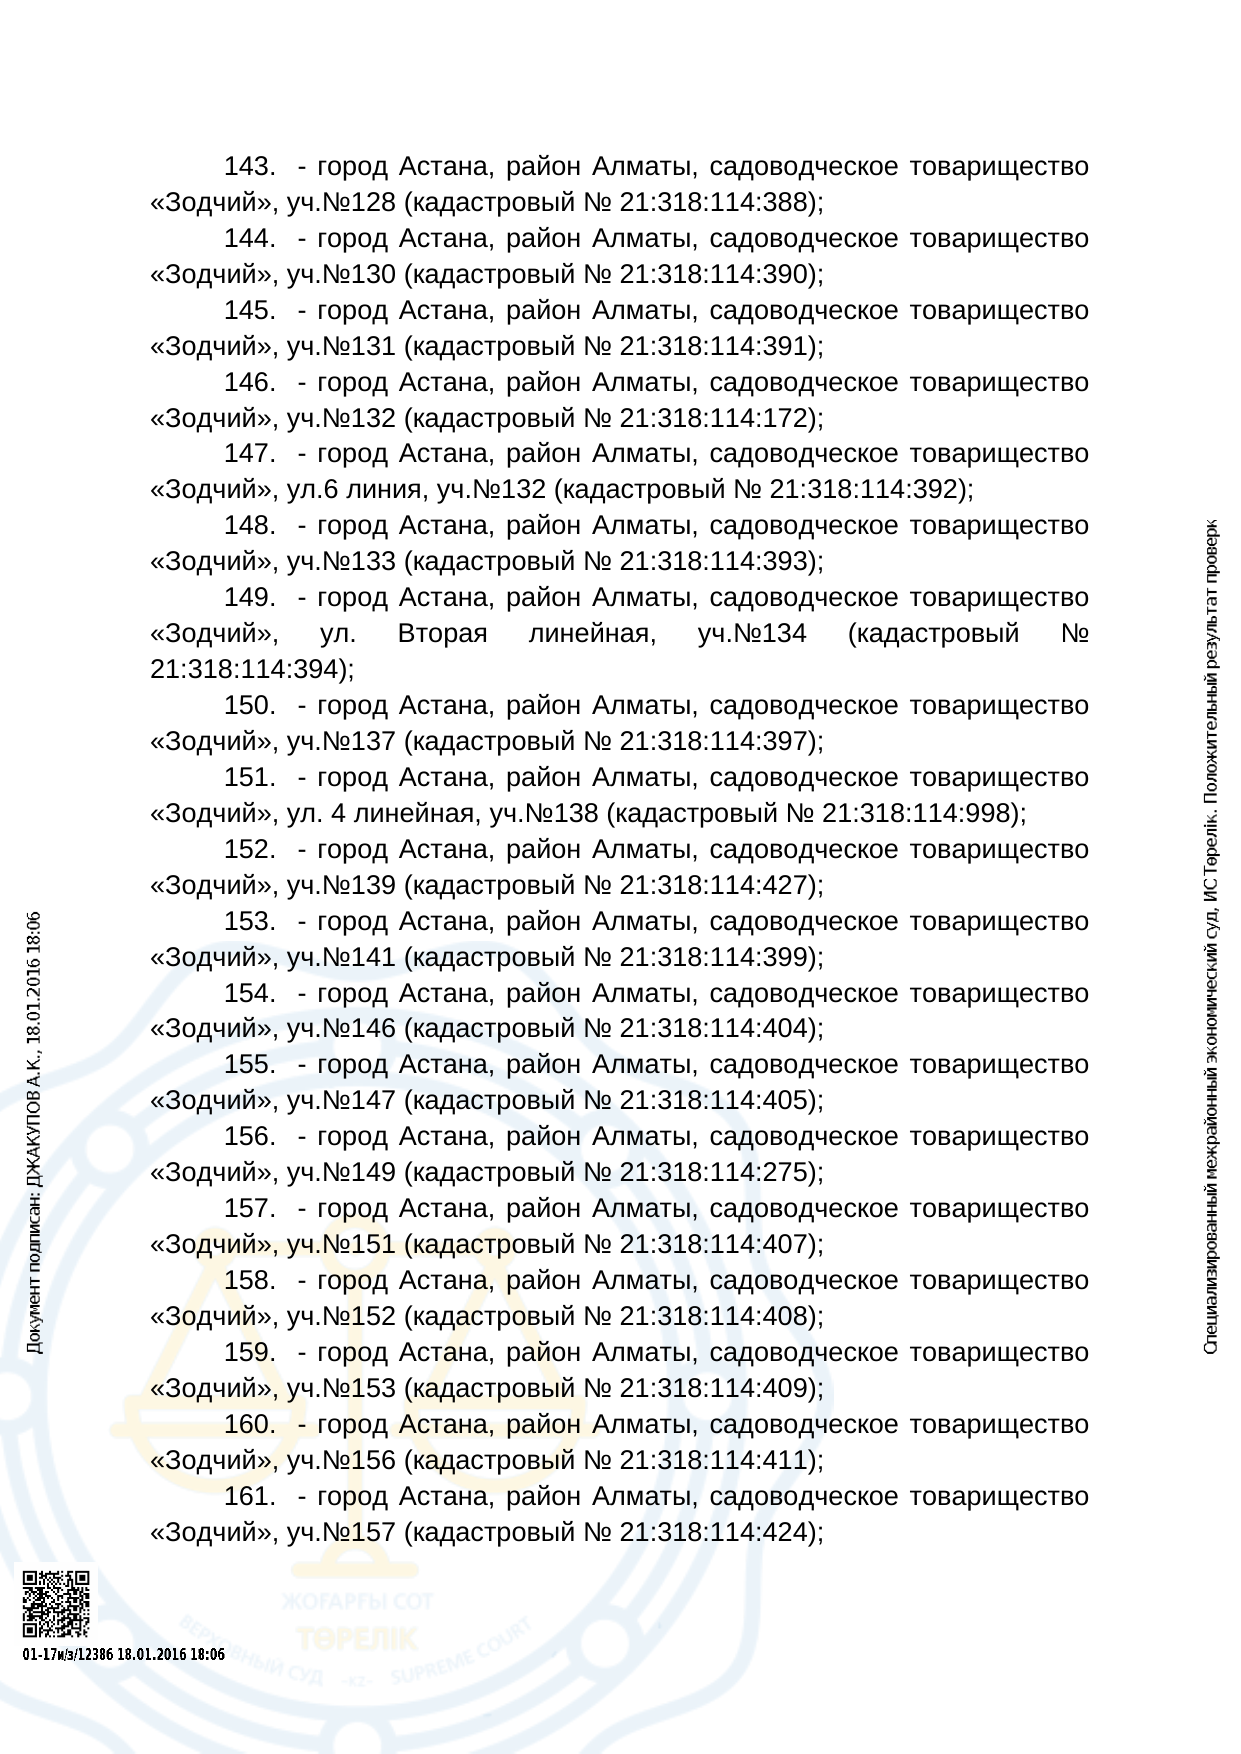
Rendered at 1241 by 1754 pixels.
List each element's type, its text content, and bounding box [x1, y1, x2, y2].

text 147. - город Астана, район Алматы, садоводческое товарищество «Зодчий», ул.6 линия, уч.№132 (кадастровый № 21:318:114:392); [150, 437, 1090, 505]
text 144. - город Астана, район Алматы, садоводческое товарищество «Зодчий», уч.№130 (кадастровый № 21:318:114:390); [150, 222, 1090, 289]
text 148. - город Астана, район Алматы, садоводческое товарищество «Зодчий», уч.№133 (кадастровый № 21:318:114:393); [150, 509, 1090, 577]
text 157. - город Астана, район Алматы, садоводческое товарищество «Зодчий», уч.№151 (кадастровый № 21:318:114:407); [150, 1192, 1090, 1259]
picture [0, 104, 834, 1754]
text 159. - город Астана, район Алматы, садоводческое товарищество «Зодчий», уч.№153 (кадастровый № 21:318:114:409); [150, 1336, 1090, 1403]
text 149. - город Астана, район Алматы, садоводческое товарищество «Зодчий», ул. Вторая линейная, уч.№134 (кадастровый № 21:318:114:394); [150, 581, 1090, 684]
text 143. - город Астана, район Алматы, садоводческое товарищество «Зодчий», уч.№128 (кадастровый № 21:318:114:388); [150, 150, 1090, 217]
text 161. - город Астана, район Алматы, садоводческое товарищество «Зодчий», уч.№157 (кадастровый № 21:318:114:424); [150, 1480, 1090, 1547]
text 156. - город Астана, район Алматы, садоводческое товарищество «Зодчий», уч.№149 (кадастровый № 21:318:114:275); [150, 1120, 1090, 1187]
text 154. - город Астана, район Алматы, садоводческое товарищество «Зодчий», уч.№146 (кадастровый № 21:318:114:404); [150, 977, 1090, 1044]
text 146. - город Астана, район Алматы, садоводческое товарищество «Зодчий», уч.№132 (кадастровый № 21:318:114:172); [150, 366, 1090, 433]
text 145. - город Астана, район Алматы, садоводческое товарищество «Зодчий», уч.№131 (кадастровый № 21:318:114:391); [150, 294, 1090, 361]
picture [1187, 520, 1240, 1355]
text 155. - город Астана, район Алматы, садоводческое товарищество «Зодчий», уч.№147 (кадастровый № 21:318:114:405); [150, 1048, 1090, 1116]
text 152. - город Астана, район Алматы, садоводческое товарищество «Зодчий», уч.№139 (кадастровый № 21:318:114:427); [150, 833, 1090, 900]
text 160. - город Астана, район Алматы, садоводческое товарищество «Зодчий», уч.№156 (кадастровый № 21:318:114:411); [150, 1408, 1090, 1475]
text 153. - город Астана, район Алматы, садоводческое товарищество «Зодчий», уч.№141 (кадастровый № 21:318:114:399); [150, 905, 1090, 972]
text 151. - город Астана, район Алматы, садоводческое товарищество «Зодчий», ул. 4 линейная, уч.№138 (кадастровый № 21:318:114:998); [150, 761, 1090, 828]
text 150. - город Астана, район Алматы, садоводческое товарищество «Зодчий», уч.№137 (кадастровый № 21:318:114:397); [150, 689, 1090, 756]
text 158. - город Астана, район Алматы, садоводческое товарищество «Зодчий», уч.№152 (кадастровый № 21:318:114:408); [150, 1264, 1090, 1331]
